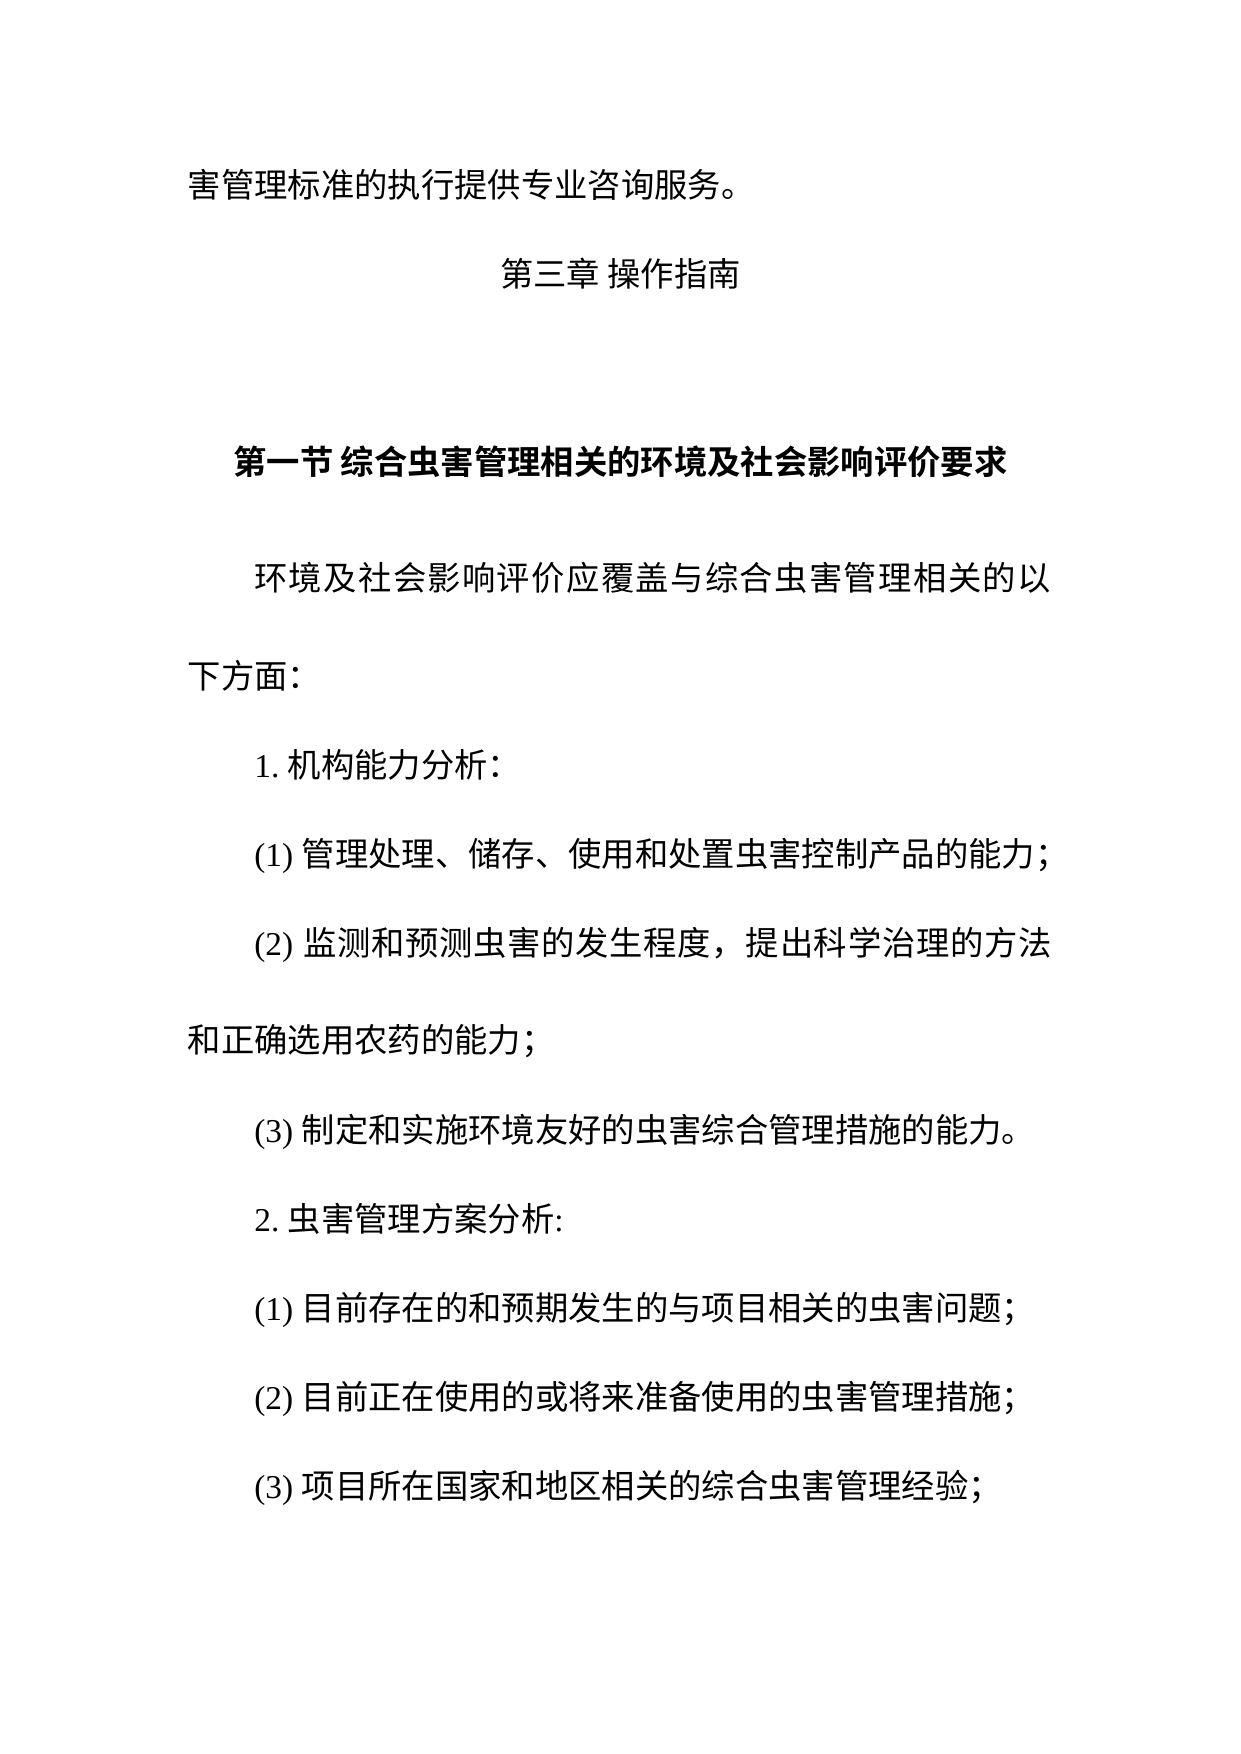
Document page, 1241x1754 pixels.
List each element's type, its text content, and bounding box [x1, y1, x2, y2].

subtitle 第一节 综合虫害管理相关的环境及社会影响评价要求 [187, 428, 1053, 493]
text (2) 监测和预测虫害的发生程度，提出科学治理的方法和正确选用农药的能力； [187, 908, 1053, 1071]
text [187, 150, 1053, 215]
text 2. 虫害管理方案分析: [187, 1184, 1053, 1249]
list 第三章 操作指南 [187, 239, 1053, 304]
text (1) 管理处理、储存、使用和处置虫害控制产品的能力； [187, 819, 1053, 884]
text (3) 项目所在国家和地区相关的综合虫害管理经验； [187, 1451, 1053, 1516]
text (2) 目前正在使用的或将来准备使用的虫害管理措施； [187, 1362, 1053, 1427]
text 1. 机构能力分析： [187, 730, 1053, 795]
text (1) 目前存在的和预期发生的与项目相关的虫害问题； [187, 1273, 1053, 1338]
text 环境及社会影响评价应覆盖与综合虫害管理相关的以下方面： [187, 544, 1053, 706]
text (3) 制定和实施环境友好的虫害综合管理措施的能力。 [187, 1095, 1053, 1160]
